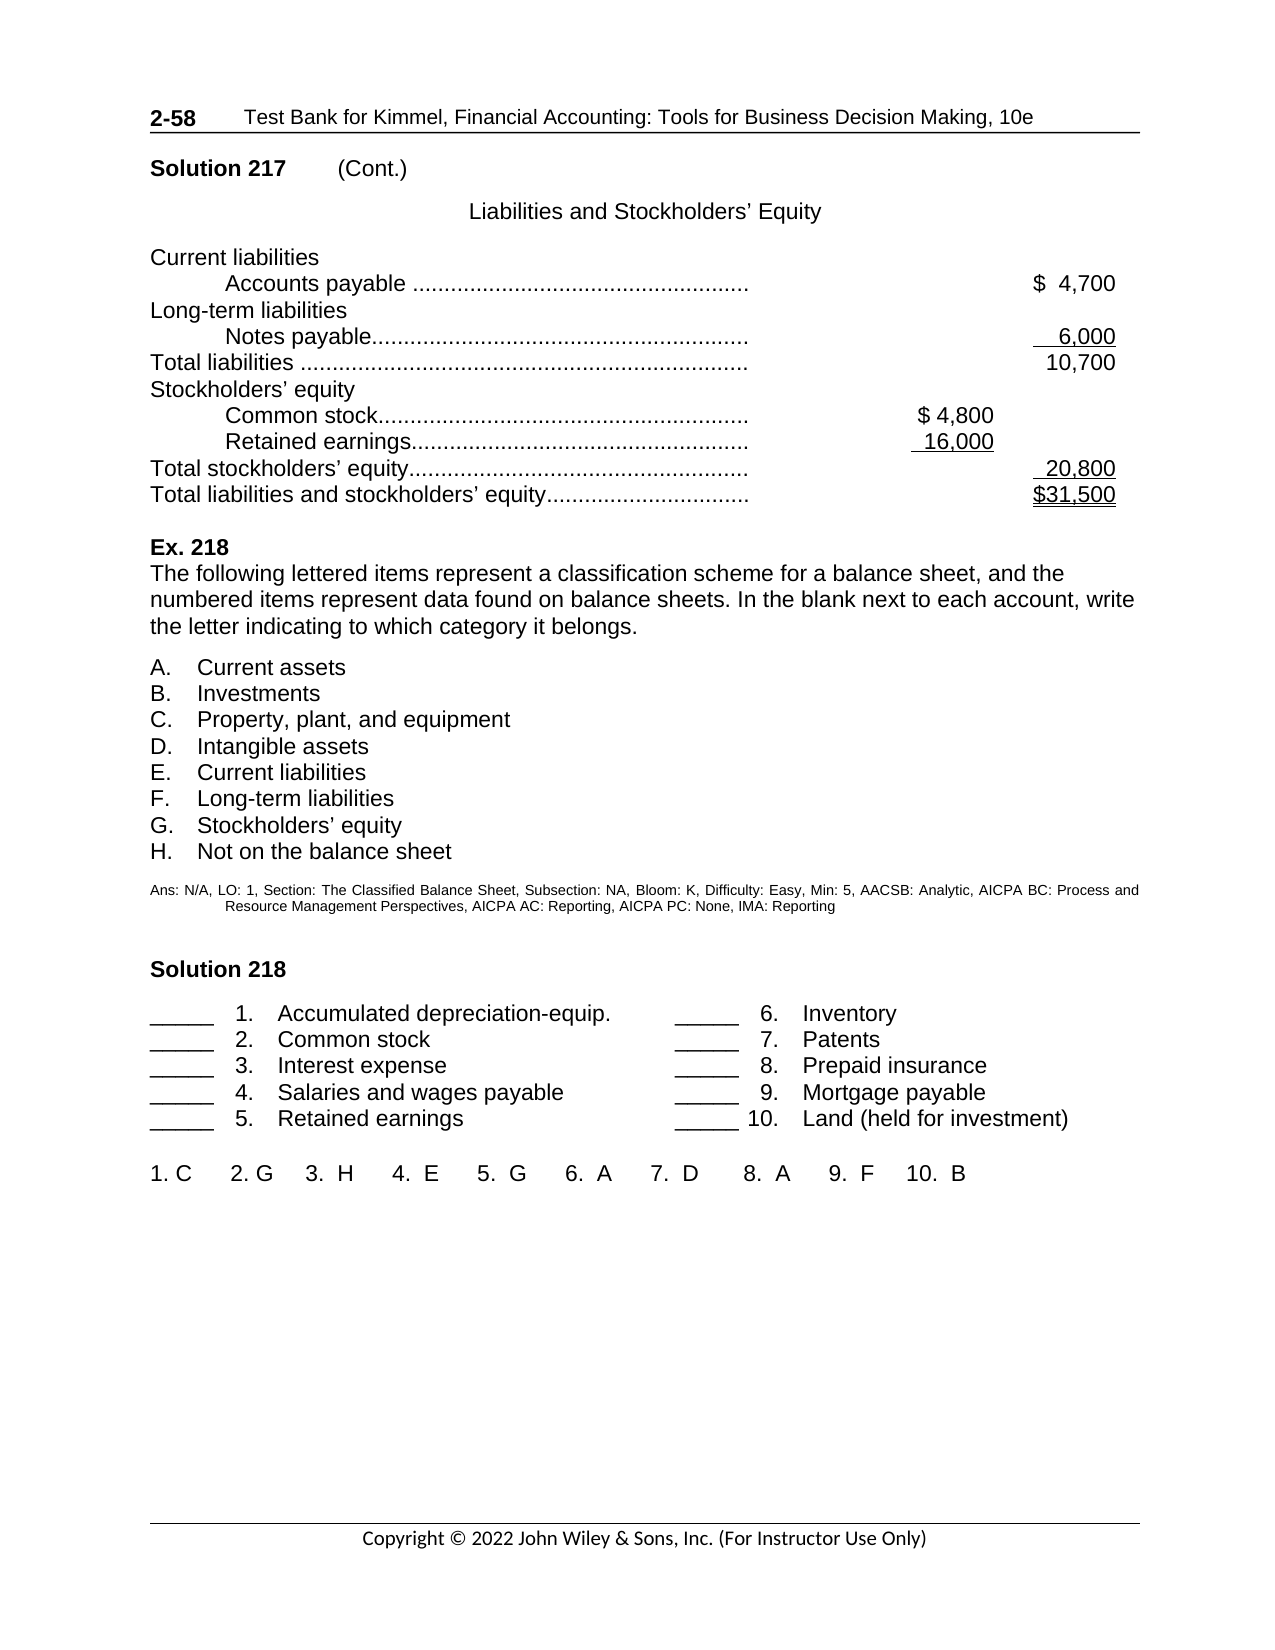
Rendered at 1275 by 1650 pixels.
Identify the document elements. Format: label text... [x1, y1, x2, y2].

text The following lettered items represent a classification scheme for a balance sheet, and the numbered items represent data found on balance sheets. In the blank next to each account, write the letter indicating to which category it belongs. [150, 560, 1140, 639]
text F. Long-term liabilities [150, 785, 1140, 812]
text G. Stockholders’ equity [150, 812, 1140, 838]
text _____ 3. Interest expense _____ 8. Prepaid insurance [150, 1052, 1140, 1078]
text Stockholders’ equity [150, 376, 1140, 402]
text Ans: N/A, LO: 1, Section: The Classified Balance Sheet, Subsection: NA, Bloom: K, Difficulty: Easy, Min: 5, AACSB: Analytic, AICPA BC: Process and Resource Management Perspectives, AICPA AC: Reporting, AICPA PC: None, IMA: Reporting [150, 881, 1140, 915]
text Common stock $ 4,800 [150, 402, 1140, 428]
text Current liabilities [150, 244, 1140, 270]
text _____ 1. Accumulated depreciation-equip. _____ 6. Inventory [150, 999, 1140, 1026]
text Total liabilities 10,700 [150, 349, 1140, 376]
text A. Current assets [150, 653, 1140, 680]
text C. Property, plant, and equipment [150, 706, 1140, 733]
text _____ 2. Common stock _____ 7. Patents [150, 1026, 1140, 1052]
text Notes payable 6,000 [150, 323, 1140, 349]
text Solution 217 (Cont.) [150, 155, 1140, 182]
text Total liabilities and stockholders’ equity $31,500 [150, 481, 1140, 507]
text D. Intangible assets [150, 733, 1140, 759]
text Long-term liabilities [150, 297, 1140, 323]
subtitle Liabilities and Stockholders’ Equity [150, 198, 1140, 225]
text Accounts payable $ 4,700 [150, 270, 1140, 297]
text H. Not on the balance sheet [150, 838, 1140, 864]
text _____ 5. Retained earnings _____ 10. Land (held for investment) [150, 1105, 1140, 1131]
text B. Investments [150, 680, 1140, 706]
text 1. C 2. G 3. H 4. E 5. G 6. A 7. D 8. A 9. F 10. B [150, 1160, 1140, 1186]
text Retained earnings 16,000 [150, 428, 1140, 455]
text _____ 4. Salaries and wages payable _____ 9. Mortgage payable [150, 1078, 1140, 1105]
text Ex. 218 [150, 534, 1140, 560]
text E. Current liabilities [150, 759, 1140, 785]
text Total stockholders’ equity 20,800 [150, 455, 1140, 481]
text Solution 218 [150, 956, 1140, 983]
